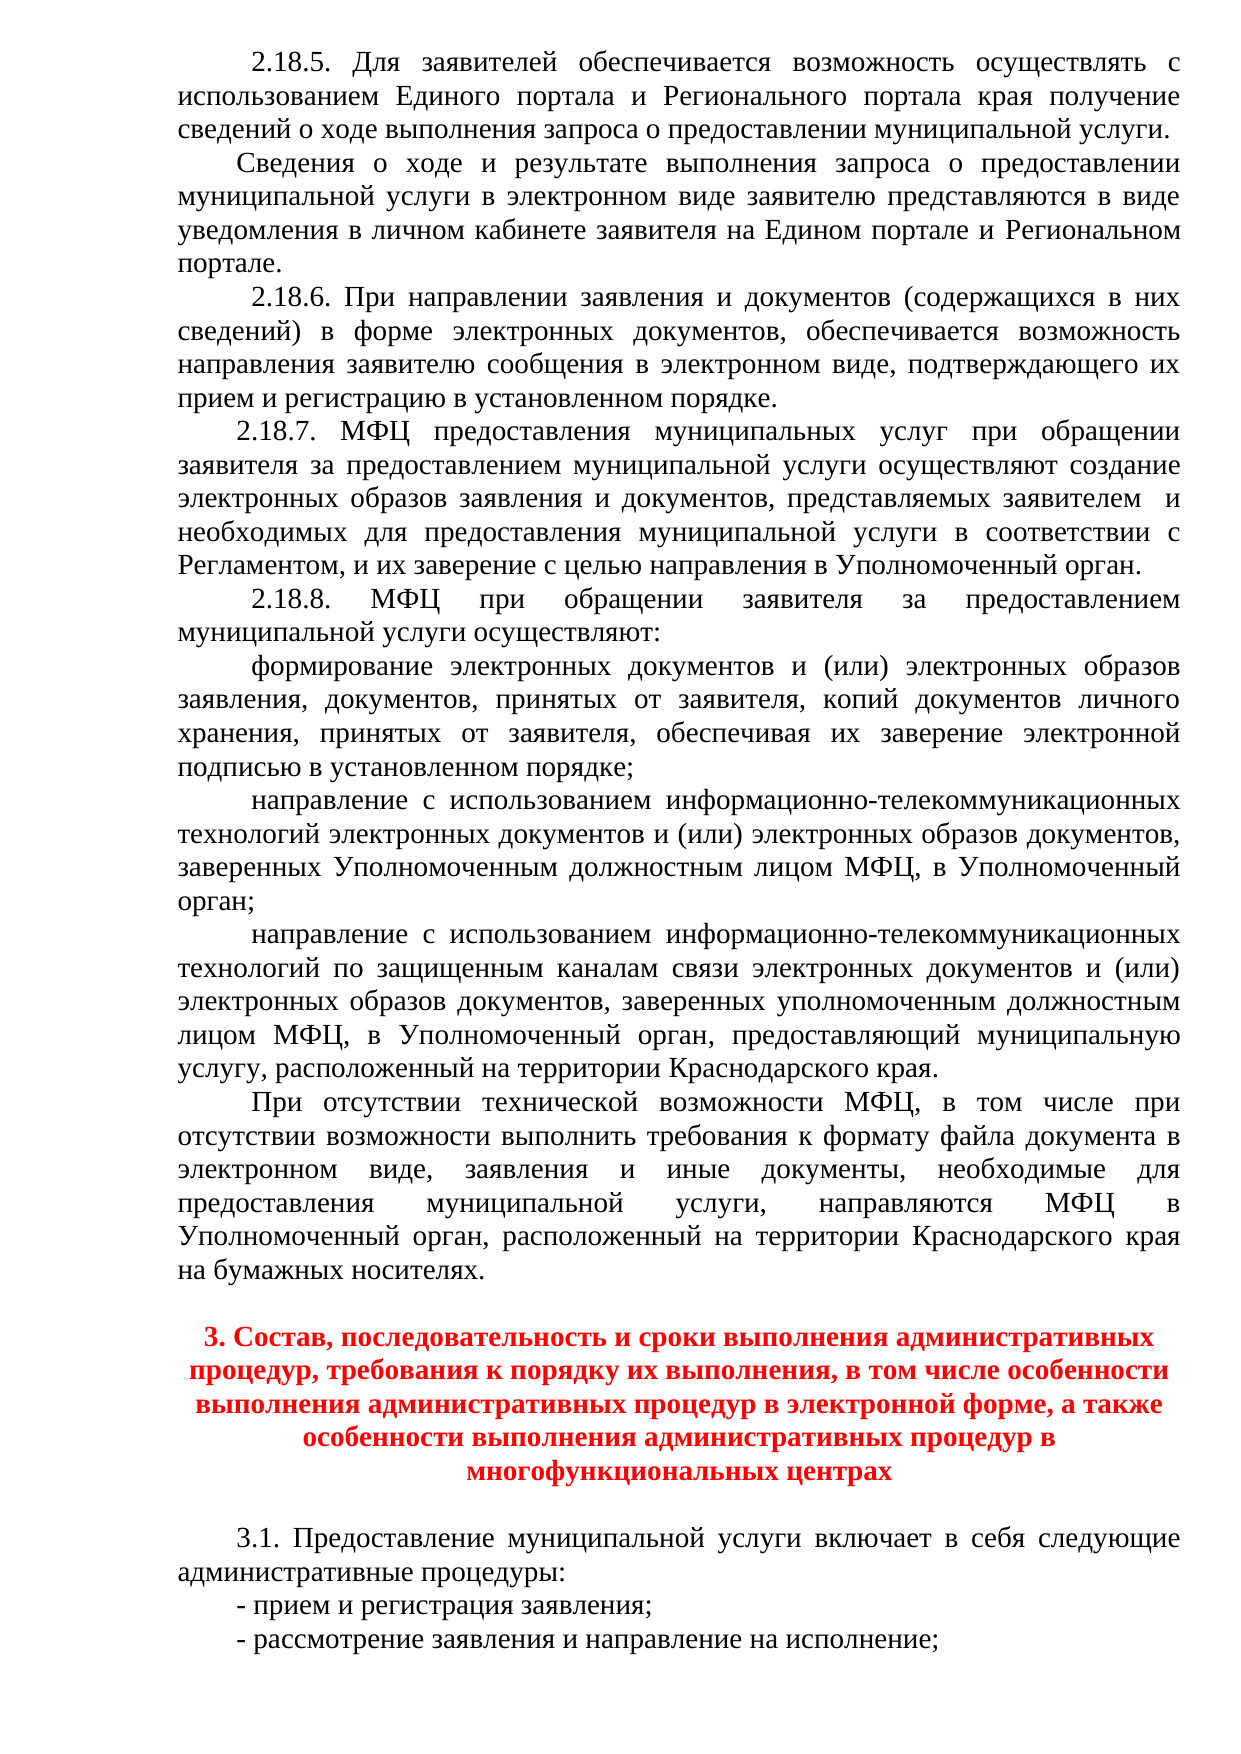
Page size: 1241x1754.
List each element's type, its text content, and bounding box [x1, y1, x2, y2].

text направление с использованием информационно-телекоммуникационных технологий по защищенным каналам связи электронных документов и (или) электронных образов документов, заверенных уполномоченным должностным лицом МФЦ, в Уполномоченный орган, предоставляющий муниципальную услугу, расположенный на территории Краснодарского края. [177, 916, 1181, 1084]
text - рассмотрение заявления и направление на исполнение; [177, 1621, 1181, 1654]
text направление с использованием информационно-телекоммуникационных технологий электронных документов и (или) электронных образов документов, заверенных Уполномоченным должностным лицом МФЦ, в Уполномоченный орган; [177, 782, 1181, 916]
text 3.1. Предоставление муниципальной услуги включает в себя следующие административные процедуры: [177, 1520, 1181, 1587]
text - прием и регистрация заявления; [177, 1587, 1181, 1621]
text 2.18.6. При направлении заявления и документов (содержащихся в них сведений) в форме электронных документов, обеспечивается возможность направления заявителю сообщения в электронном виде, подтверждающего их прием и регистрацию в установленном порядке. [177, 279, 1181, 413]
text Сведения о ходе и результате выполнения запроса о предоставлении муниципальной услуги в электронном виде заявителю представляются в виде уведомления в личном кабинете заявителя на Едином портале и Региональном портале. [177, 145, 1181, 279]
text При отсутствии технической возможности МФЦ, в том числе при отсутствии возможности выполнить требования к формату файла документа в электронном виде, заявления и иные документы, необходимые для предоставления муниципальной услуги, направляются МФЦ в Уполномоченный орган, расположенный на территории Краснодарского края на бумажных носителях. [177, 1084, 1181, 1285]
text 2.18.7. МФЦ предоставления муниципальных услуг при обращении заявителя за предоставлением муниципальной услуги осуществляют создание электронных образов заявления и документов, представляемых заявителем и необходимых для предоставления муниципальной услуги в соответствии с Регламентом, и их заверение с целью направления в Уполномоченный орган. [177, 413, 1181, 581]
text 3. Состав, последовательность и сроки выполнения административных процедур, требования к порядку их выполнения, в том числе особенности выполнения административных процедур в электронной форме, а также особенности выполнения административных процедур в многофункциональных центрах [177, 1319, 1181, 1487]
text формирование электронных документов и (или) электронных образов заявления, документов, принятых от заявителя, копий документов личного хранения, принятых от заявителя, обеспечивая их заверение электронной подписью в установленном порядке; [177, 648, 1181, 782]
text 2.18.5. Для заявителей обеспечивается возможность осуществлять с использованием Единого портала и Регионального портала края получение сведений о ходе выполнения запроса о предоставлении муниципальной услуги. [177, 44, 1181, 145]
text 2.18.8. МФЦ при обращении заявителя за предоставлением муниципальной услуги осуществляют: [177, 581, 1181, 648]
